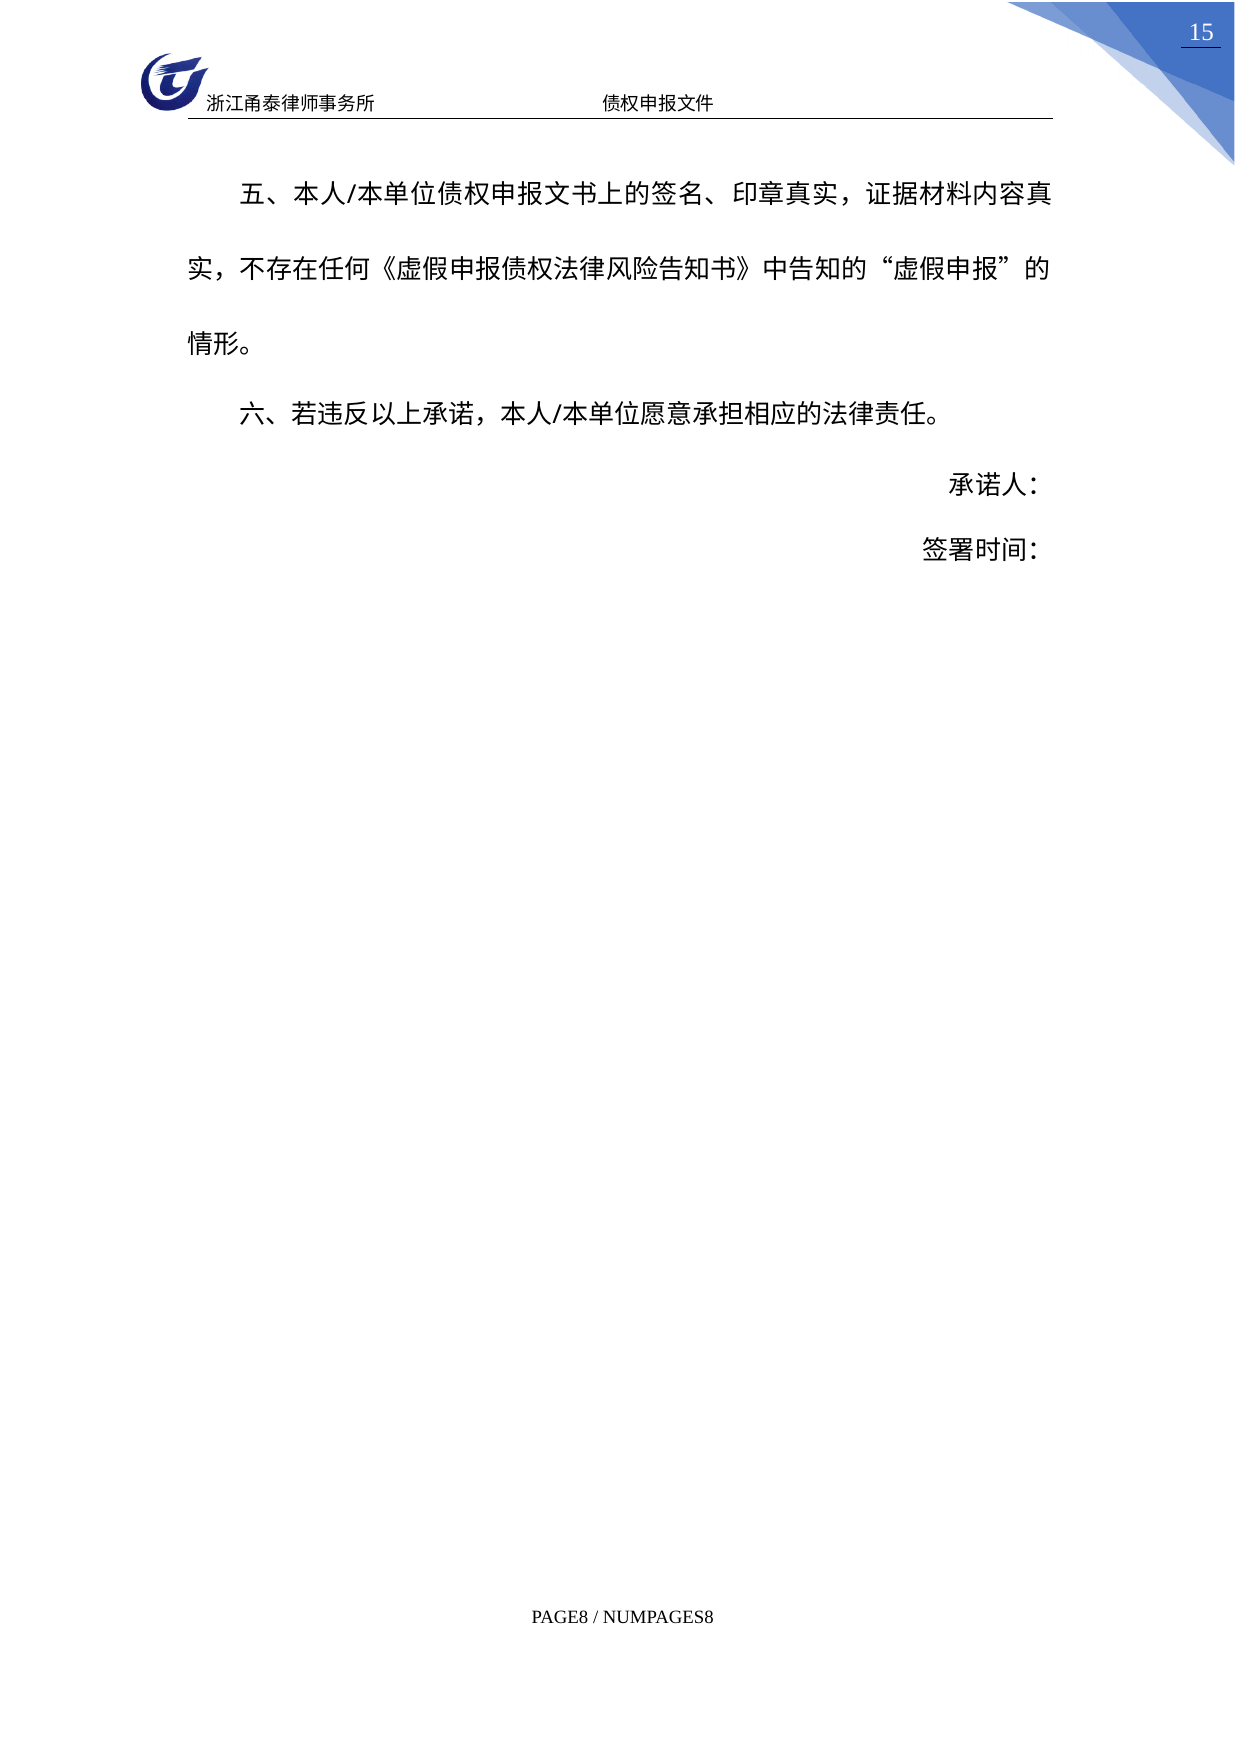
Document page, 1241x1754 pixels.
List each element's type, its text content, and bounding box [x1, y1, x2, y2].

text 签署时间： [187, 516, 1053, 581]
text 五、本人/本单位债权申报文书上的签名、印章真实，证据材料内容真实，不存在任何《虚假申报债权法律风险告知书》中告知的“虚假申报”的情形。 [187, 160, 1053, 374]
text 六、若违反以上承诺，本人/本单位愿意承担相应的法律责任。 [187, 380, 1053, 445]
picture [1004, 2, 1235, 166]
text 承诺人： [187, 451, 1053, 516]
picture [130, 38, 215, 122]
